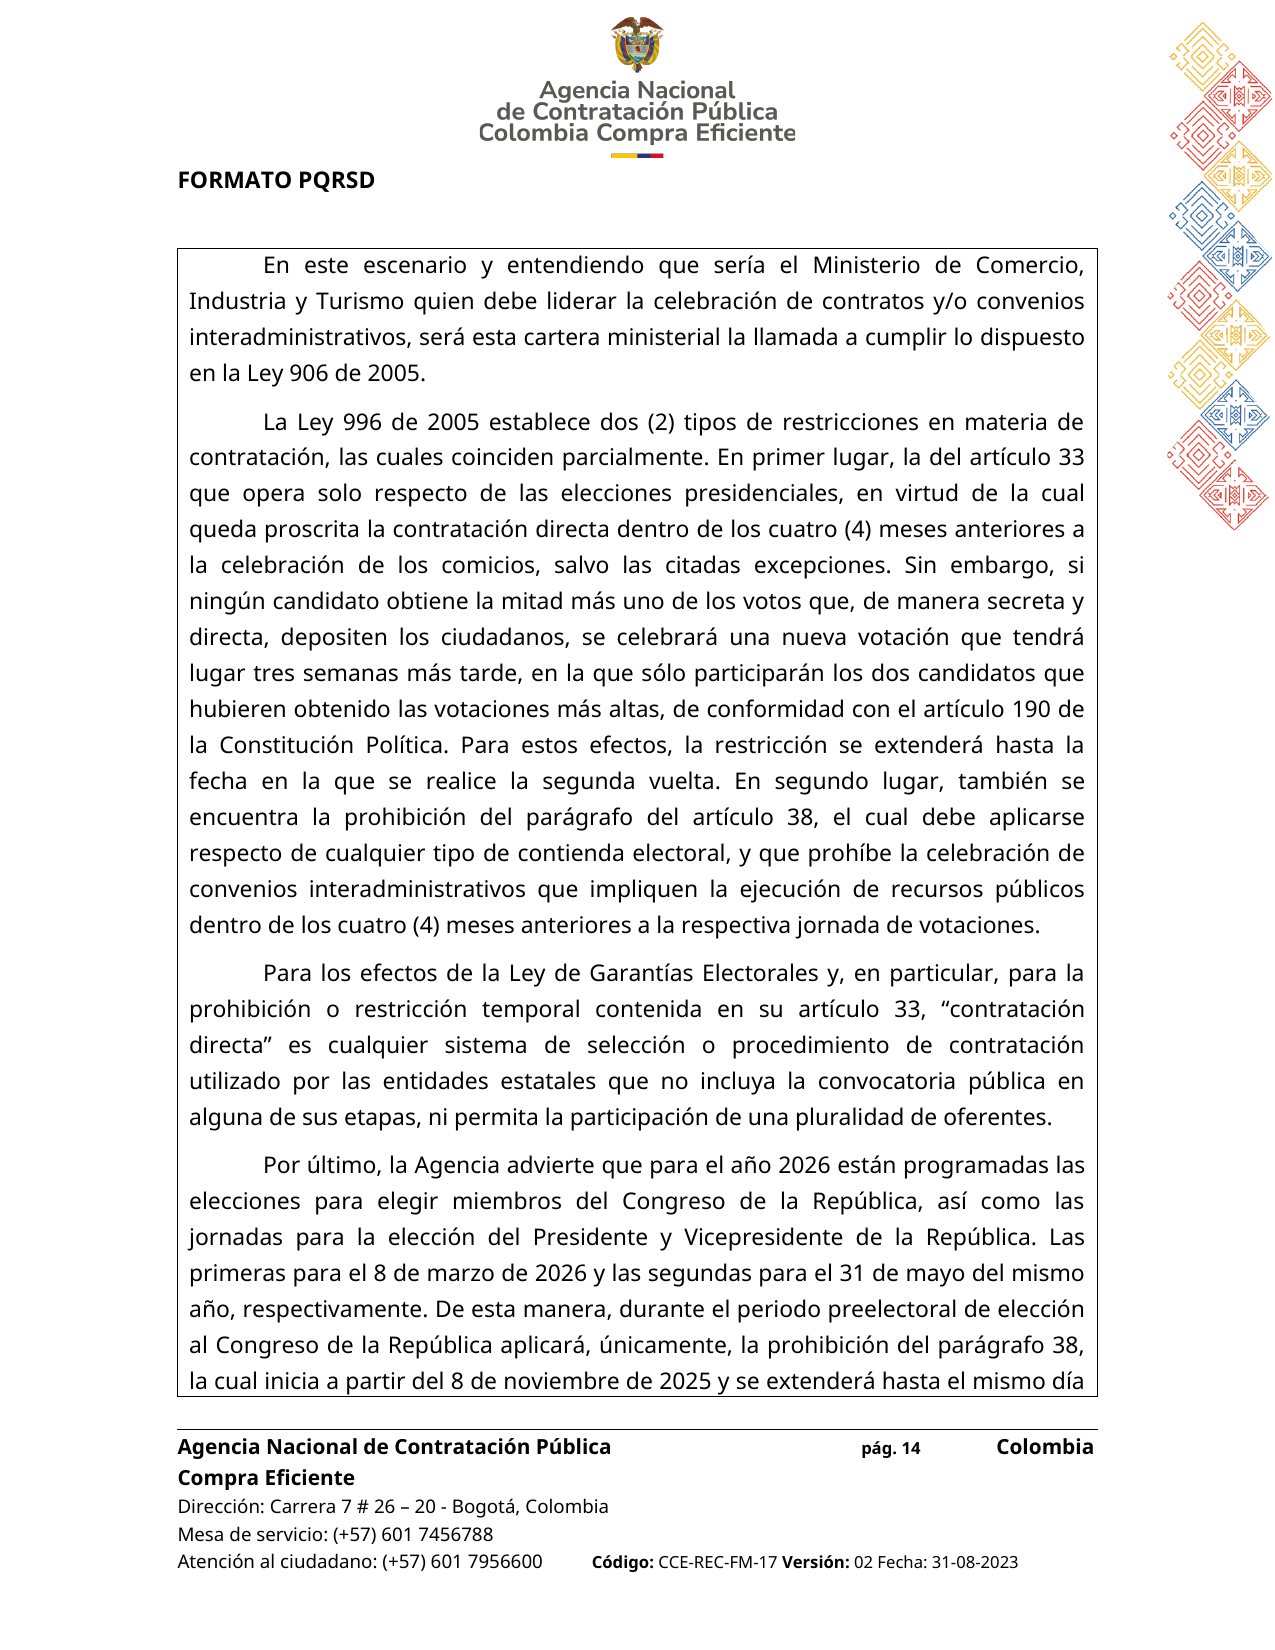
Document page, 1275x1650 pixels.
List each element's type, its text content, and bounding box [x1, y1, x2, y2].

picture [479, 17, 796, 158]
picture [1165, 22, 1272, 528]
